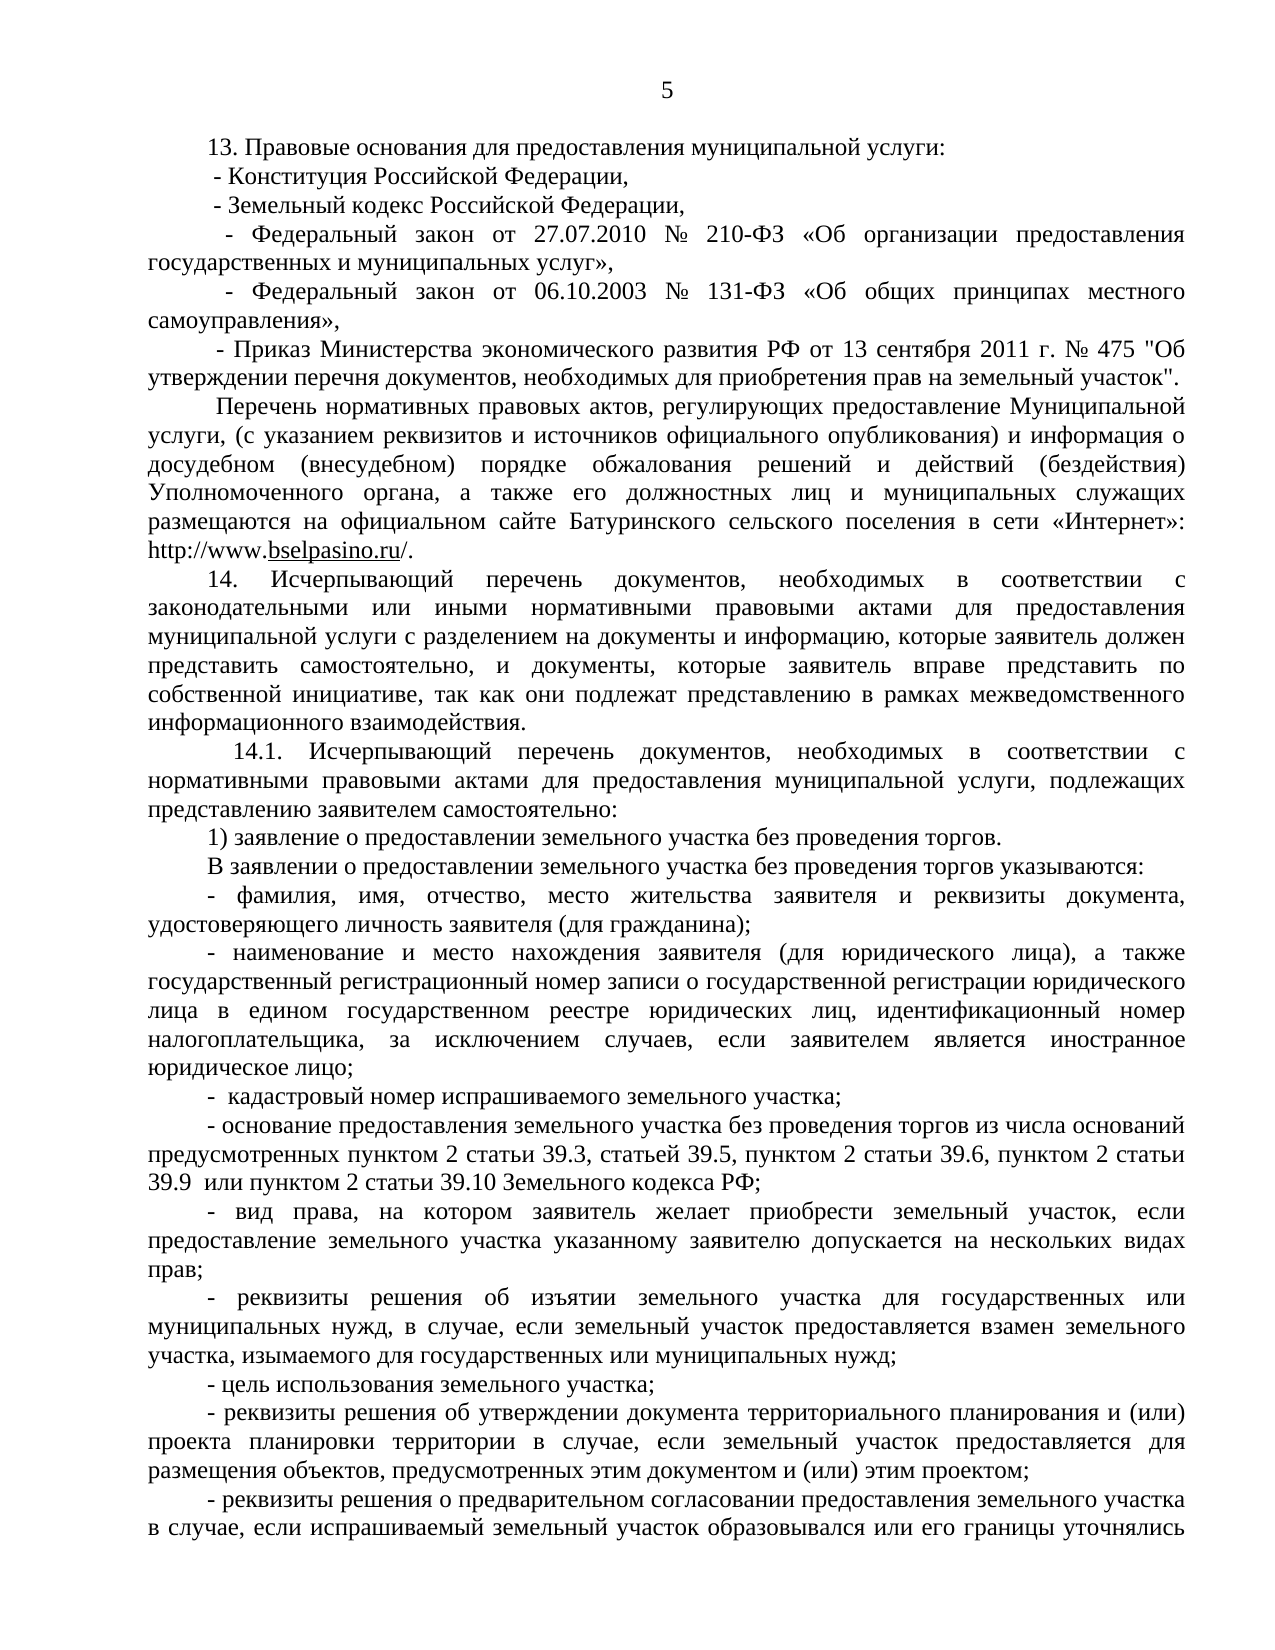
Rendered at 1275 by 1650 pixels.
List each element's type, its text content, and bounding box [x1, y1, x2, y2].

text - основание предоставления земельного участка без проведения торгов из числа оснований предусмотренных пунктом 2 статьи 39.3, статьей 39.5, пунктом 2 статьи 39.6, пунктом 2 статьи 39.9 или пунктом 2 статьи 39.10 Земельного кодекса РФ; [148, 1110, 1186, 1196]
text - Приказ Министерства экономического развития РФ от 13 сентября 2011 г. № 475 "Об утверждении перечня документов, необходимых для приобретения прав на земельный участок". [148, 334, 1186, 391]
text - наименование и место нахождения заявителя (для юридического лица), а также государственный регистрационный номер записи о государственной регистрации юридического лица в едином государственном реестре юридических лиц, идентификационный номер налогоплательщика, за исключением случаев, если заявителем является иностранное юридическое лицо; [148, 937, 1186, 1081]
text - Федеральный закон от 27.07.2010 № 210-ФЗ «Об организации предоставления государственных и муниципальных услуг», [148, 219, 1186, 276]
text - Конституция Российской Федерации, [148, 161, 1186, 190]
text В заявлении о предоставлении земельного участка без проведения торгов указываются: [148, 851, 1186, 880]
text - реквизиты решения об изъятии земельного участка для государственных или муниципальных нужд, в случае, если земельный участок предоставляется взамен земельного участка, изымаемого для государственных или муниципальных нужд; [148, 1282, 1186, 1369]
text 13. Правовые основания для предоставления муниципальной услуги: [148, 132, 1186, 161]
text - Федеральный закон от 06.10.2003 № 131-ФЗ «Об общих принципах местного самоуправления», [148, 276, 1186, 334]
text - фамилия, имя, отчество, место жительства заявителя и реквизиты документа, удостоверяющего личность заявителя (для гражданина); [148, 880, 1186, 937]
text 14.1. Исчерпывающий перечень документов, необходимых в соответствии с нормативными правовыми актами для предоставления муниципальной услуги, подлежащих представлению заявителем самостоятельно: [148, 736, 1186, 822]
text 14. Исчерпывающий перечень документов, необходимых в соответствии с законодательными или иными нормативными правовыми актами для предоставления муниципальной услуги с разделением на документы и информацию, которые заявитель должен представить самостоятельно, и документы, которые заявитель вправе представить по собственной инициативе, так как они подлежат представлению в рамках межведомственного информационного взаимодействия. [148, 564, 1186, 736]
text - цель использования земельного участка; [148, 1369, 1186, 1397]
text - Земельный кодекс Российской Федерации, [148, 190, 1186, 219]
text 1) заявление о предоставлении земельного участка без проведения торгов. [148, 822, 1186, 851]
text - реквизиты решения об утверждении документа территориального планирования и (или) проекта планировки территории в случае, если земельный участок предоставляется для размещения объектов, предусмотренных этим документом и (или) этим проектом; [148, 1397, 1186, 1484]
text - кадастровый номер испрашиваемого земельного участка; [148, 1081, 1186, 1110]
text - вид права, на котором заявитель желает приобрести земельный участок, если предоставление земельного участка указанному заявителю допускается на нескольких видах прав; [148, 1196, 1186, 1282]
text Перечень нормативных правовых актов, регулирующих предоставление Муниципальной услуги, (с указанием реквизитов и источников официального опубликования) и информация о досудебном (внесудебном) порядке обжалования решений и действий (бездействия) Уполномоченного органа, а также его должностных лиц и муниципальных служащих размещаются на официальном сайте Батуринского сельского поселения в сети «Интернет»: http://www.bselpasino.ru/. [148, 391, 1186, 564]
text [148, 1484, 1186, 1541]
